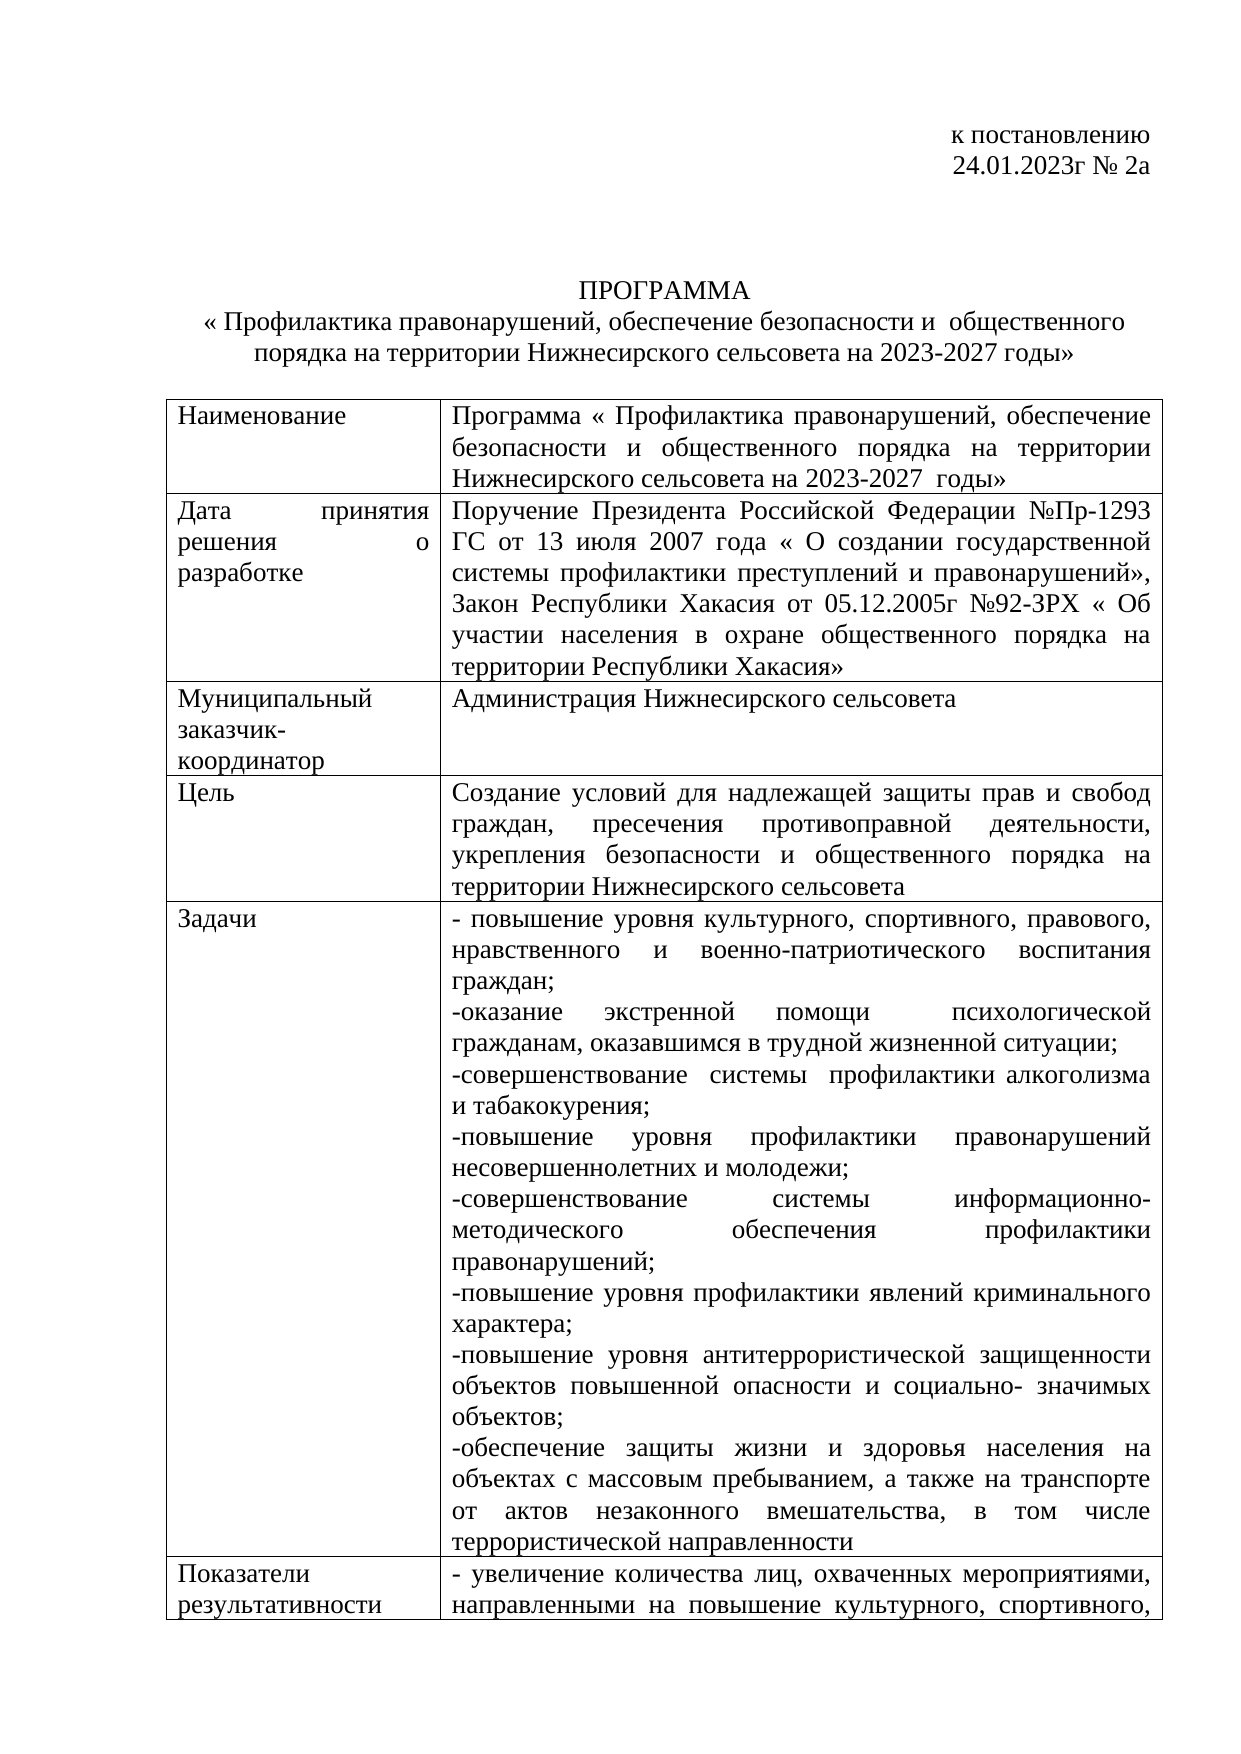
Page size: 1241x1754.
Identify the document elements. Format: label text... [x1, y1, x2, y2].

table_header Программа « Профилактика правонарушений, обеспечение безопасности и общественного порядка на территории Нижнесирского сельсовета на 2023-2027 годы» [441, 400, 1162, 493]
text порядка на территории Нижнесирского сельсовета на 2023-2027 годы» [177, 336, 1152, 367]
table_header Наименование [167, 400, 440, 493]
text « Профилактика правонарушений, обеспечение безопасности и общественного [177, 305, 1152, 336]
text ПРОГРАММА [177, 274, 1152, 305]
text к постановлению [177, 118, 1152, 149]
table_cell Создание условий для надлежащей защиты прав и свобод граждан, пресечения противоправной деятельности, укрепления безопасности и общественного порядка на территории Нижнесирского сельсовета [441, 776, 1162, 901]
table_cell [167, 1557, 440, 1619]
table_cell Поручение Президента Российской Федерации №Пр-1293 ГС от 13 июля 2007 года « О создании государственной системы профилактики преступлений и правонарушений», Закон Республики Хакасия от 05.12.2005г №92-ЗРХ « Об участии населения в охране общественного порядка на территории Республики Хакасия» [441, 494, 1162, 681]
table_cell Дата принятия решения о разработке [167, 494, 440, 681]
table_cell - повышение уровня культурного, спортивного, правового, нравственного и военно-патриотического воспитания граждан; -оказание экстренной помощи психологической гражданам, оказавшимся в трудной жизненной ситуации; -совершенствование системы профилактики алкоголизма и табакокурения; -повышение уровня профилактики правонарушений несовершеннолетних и молодежи; -совершенствование системы информационно-методического обеспечения профилактики правонарушений; -повышение уровня профилактики явлений криминального характера; -повышение уровня антитеррористической защищенности объектов повышенной опасности и социально- значимых объектов; -обеспечение защиты жизни и здоровья населения на объектах с массовым пребыванием, а также на транспорте от актов незаконного вмешательства, в том числе террористической направленности [441, 902, 1162, 1556]
table_cell Администрация Нижнесирского сельсовета [441, 682, 1162, 775]
table_cell Цель [167, 776, 440, 901]
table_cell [441, 1557, 1162, 1619]
table_cell Муниципальный заказчик-координатор [167, 682, 440, 775]
table_cell Задачи [167, 902, 440, 1556]
text 24.01.2023г № 2а [177, 149, 1152, 180]
